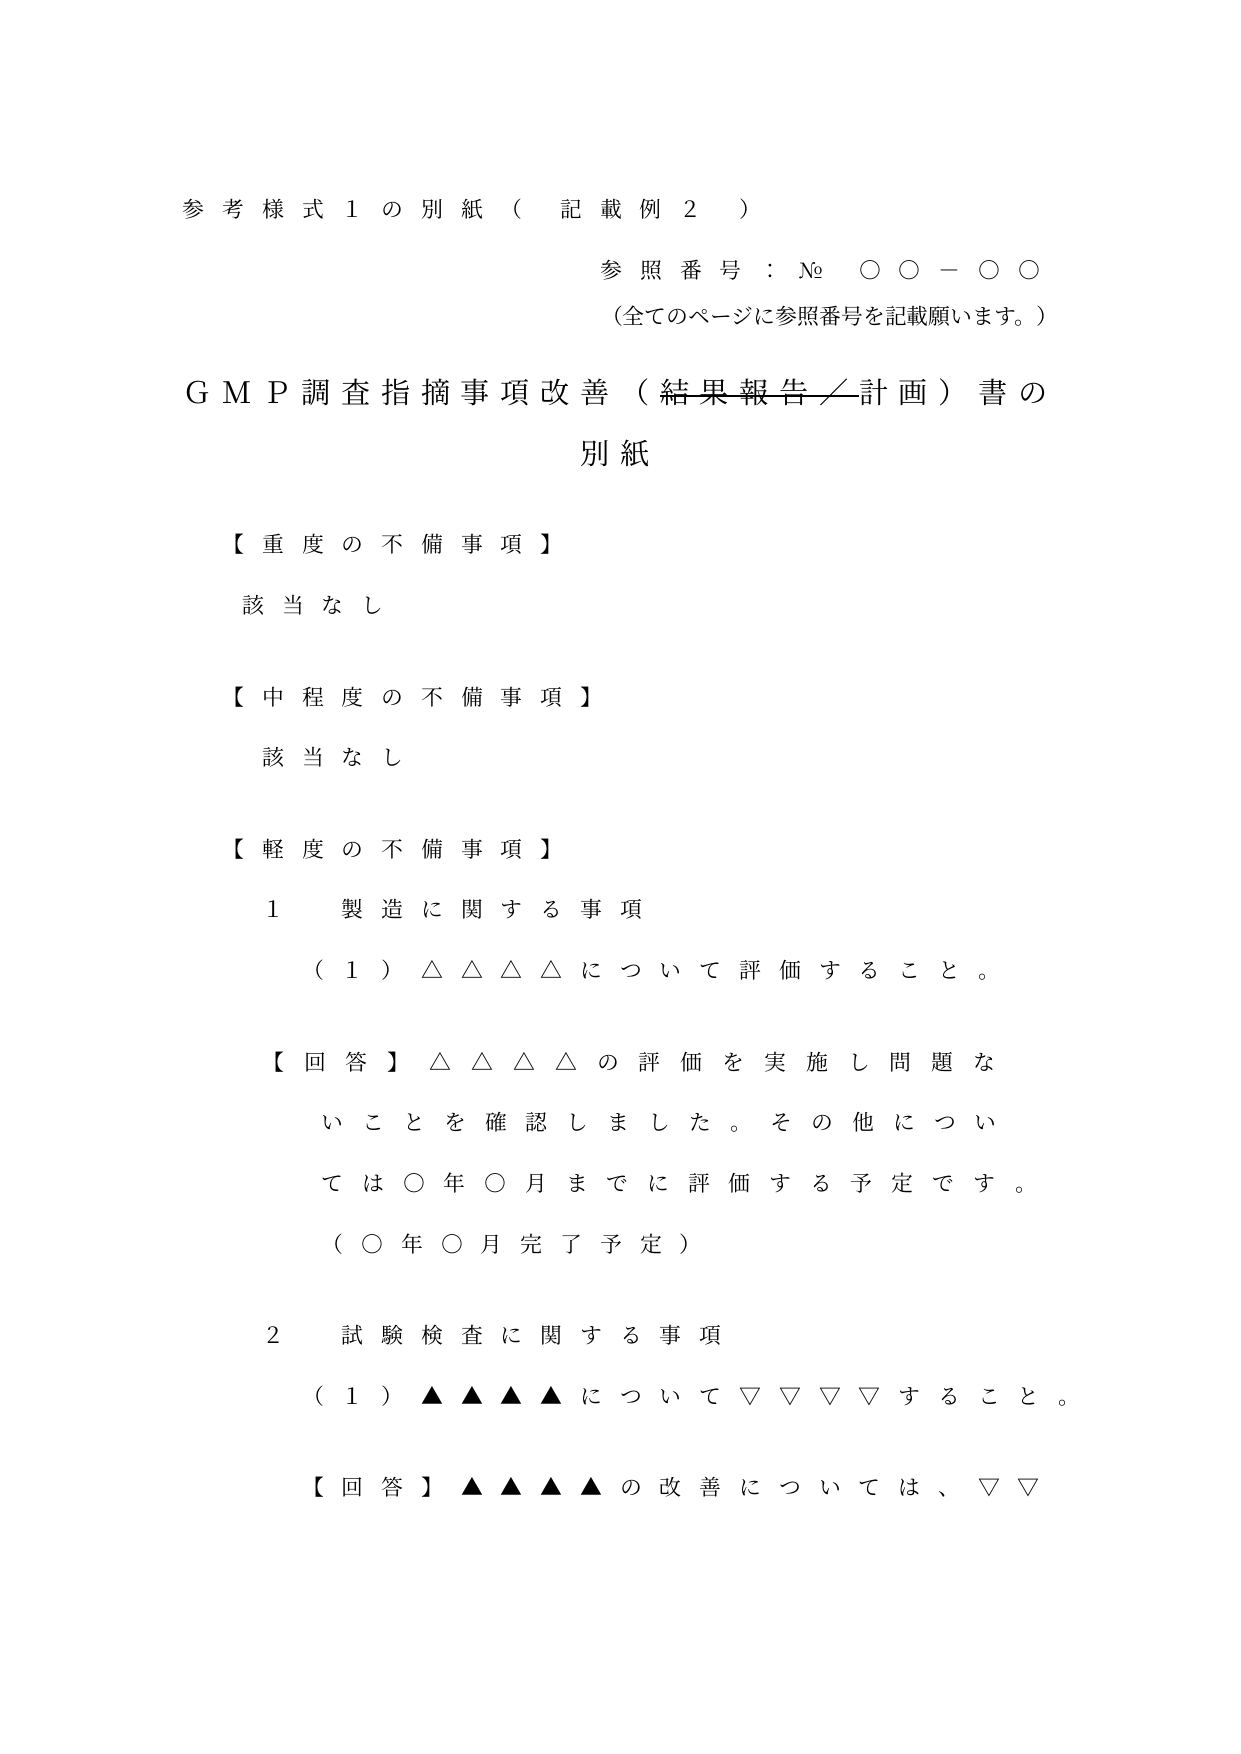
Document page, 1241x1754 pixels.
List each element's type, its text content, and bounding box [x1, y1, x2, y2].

text 該当なし [242, 726, 1015, 787]
text （１）▲▲▲▲について▽▽▽▽すること。 [182, 1365, 1058, 1426]
text 【軽度の不備事項】 [182, 817, 1058, 878]
text 参照番号：№ ○○－○○ [182, 238, 1058, 299]
text （１）△△△△について評価すること。 [182, 939, 1058, 1000]
text 【回答】△△△△の評価を実施し問題ないことを確認しました。その他については○年○月までに評価する予定です。（○年○月完了予定） [242, 1030, 1015, 1273]
text ＧＭＰ調査指摘事項改善（結果報告／計画）書の別紙 [182, 361, 1058, 483]
text 【中程度の不備事項】 [182, 665, 1058, 726]
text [182, 1456, 1058, 1517]
text （全てのページに参照番号を記載願います。） [182, 299, 1058, 331]
text １ 製造に関する事項 [182, 878, 1058, 939]
text 該当なし [225, 574, 1058, 635]
text 【重度の不備事項】 [182, 513, 1058, 574]
text ２ 試験検査に関する事項 [182, 1304, 1058, 1365]
text 参考様式１の別紙（ 記載例２ ） [182, 177, 1058, 238]
